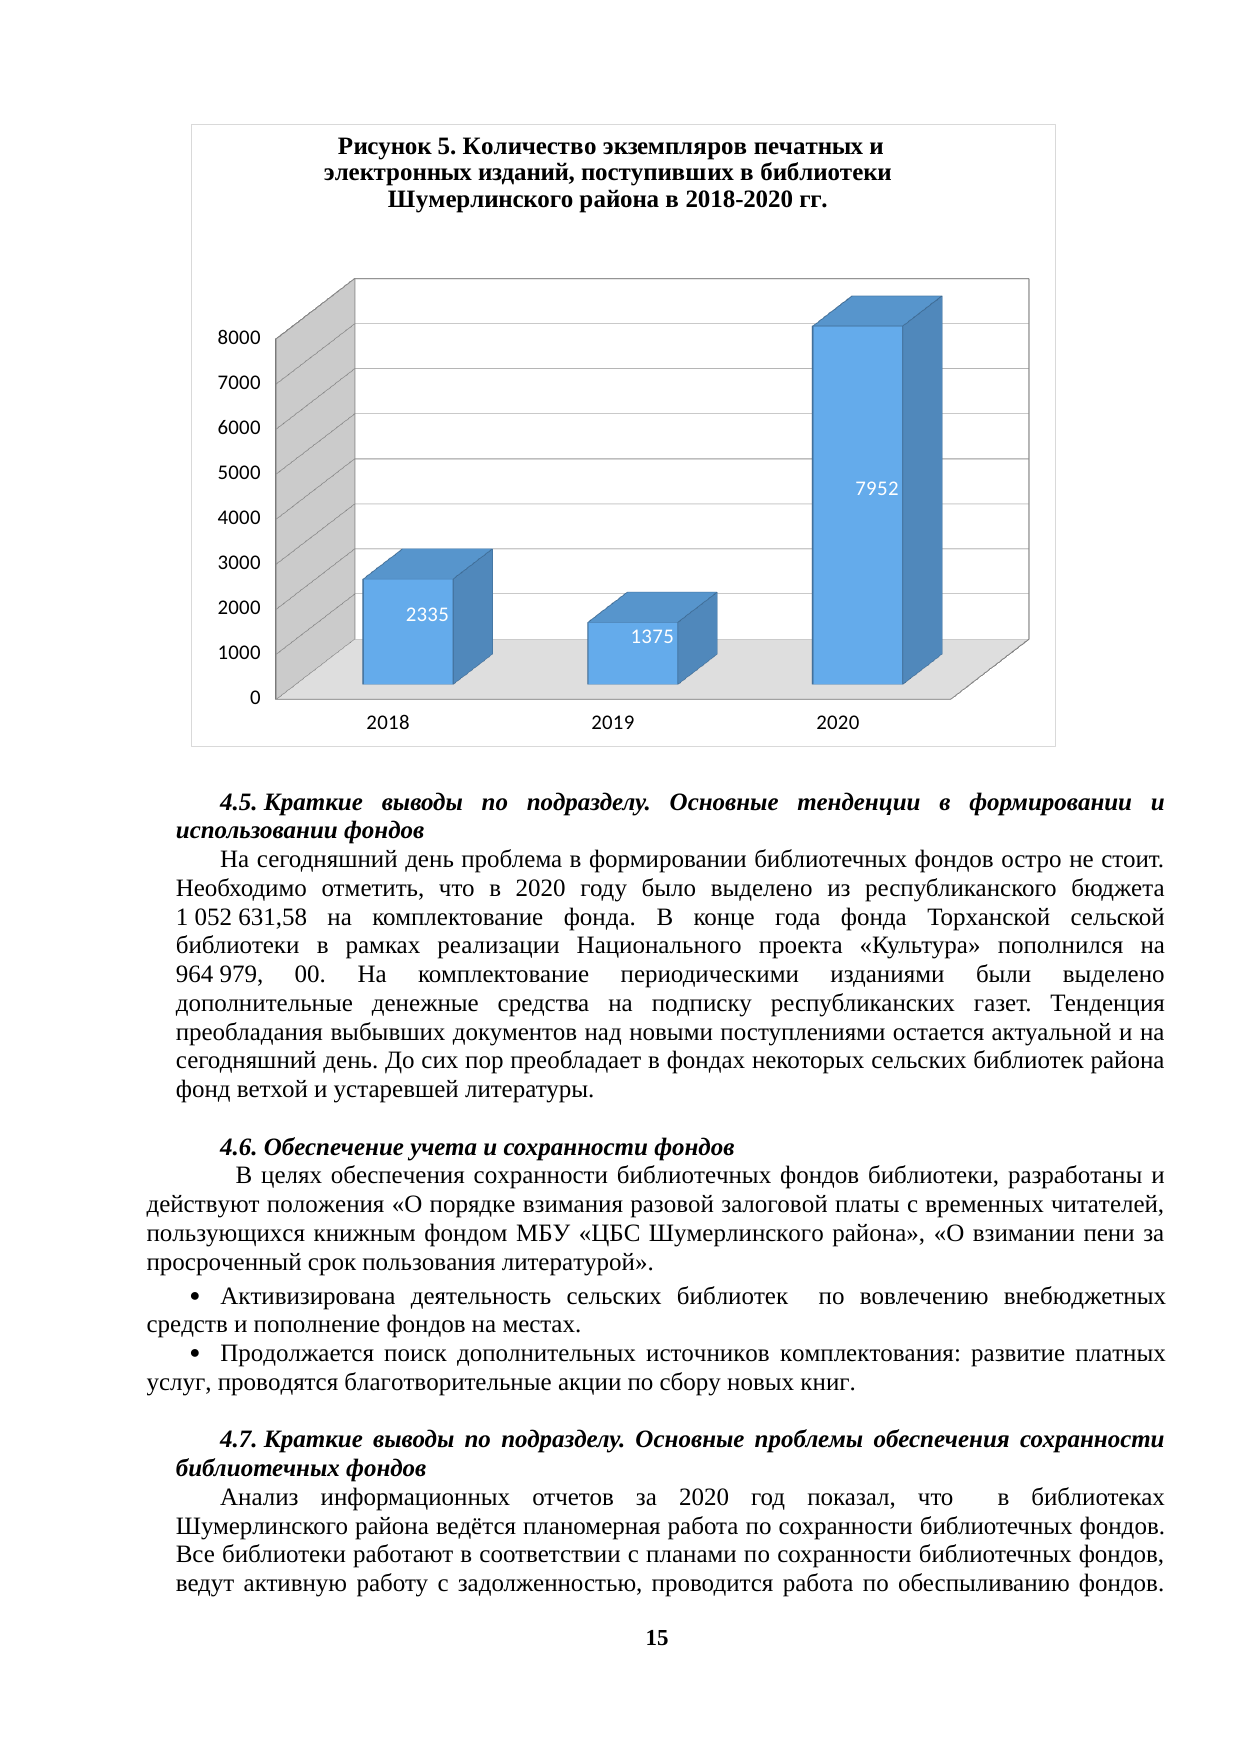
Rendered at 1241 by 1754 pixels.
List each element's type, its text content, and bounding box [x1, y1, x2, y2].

text 4.6. Обеспечение учета и сохранности фондов [176, 1132, 1166, 1161]
list Активизирована деятельность сельских библиотек по вовлечению внебюджетных средств и пополнение фондов на местах. [146, 1281, 1167, 1338]
text В целях обеспечения сохранности библиотечных фондов библиотеки, разработаны и действуют положения «О порядке взимания разовой залоговой платы с временных читателей, пользующихся книжным фондом МБУ «ЦБС Шумерлинского района», «О взимании пени за просроченный срок пользования литературой». [146, 1161, 1166, 1276]
list Продолжается поиск дополнительных источников комплектования: развитие платных услуг, проводятся благотворительные акции по сбору новых книг. [146, 1338, 1167, 1396]
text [176, 1482, 1166, 1597]
text 4.5. Краткие выводы по подразделу. Основные тенденции в формировании и использовании фондов [176, 787, 1166, 844]
text 4.7. Краткие выводы по подразделу. Основные проблемы обеспечения сохранности библиотечных фондов [176, 1424, 1166, 1482]
text На сегодняшний день проблема в формировании библиотечных фондов остро не стоит. Необходимо отметить, что в 2020 году было выделено из республиканского бюджета 1 052 631,58 на комплектование фонда. В конце года фонда Торханской сельской библиотеки в рамках реализации Национального проекта «Культура» пополнился на 964 979, 00. На комплектование периодическими изданиями были выделено дополнительные денежные средства на подписку республиканских газет. Тенденция преобладания выбывших документов над новыми поступлениями остается актуальной и на сегодняшний день. До сих пор преобладает в фондах некоторых сельских библиотек района фонд ветхой и устаревшей литературы. [176, 844, 1166, 1103]
